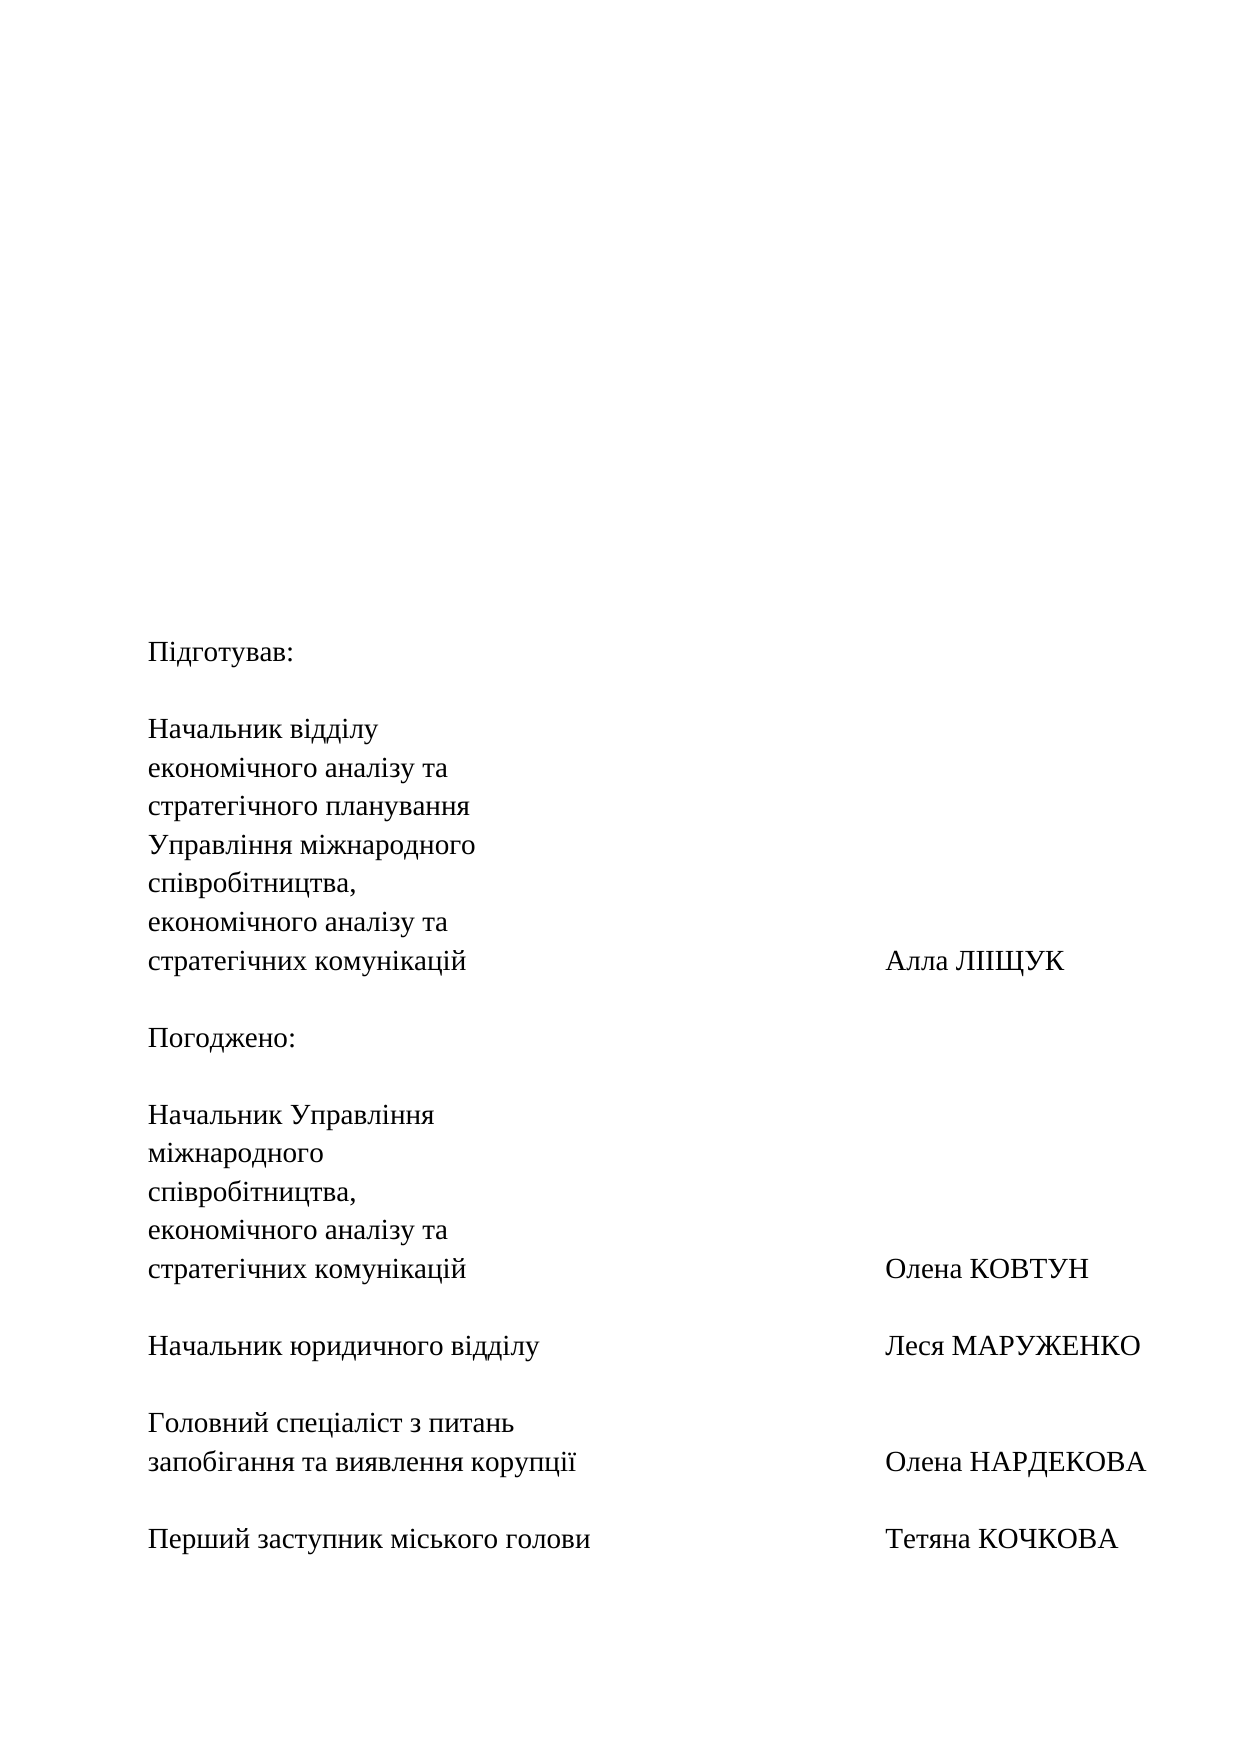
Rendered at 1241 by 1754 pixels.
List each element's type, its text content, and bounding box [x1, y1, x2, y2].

text запобігання та виявлення корупції Олена НАРДЕКОВА [148, 1444, 1157, 1477]
text стратегічного планування [148, 788, 1157, 822]
text Начальник юридичного відділу Леся МАРУЖЕНКО [148, 1328, 1157, 1362]
text стратегічних комунікацій Олена КОВТУН [148, 1251, 1157, 1284]
text Підготував: [148, 634, 1157, 668]
text стратегічних комунікацій Алла ЛІІЩУК [148, 943, 1157, 976]
text Начальник відділу [148, 711, 1157, 745]
text економічного аналізу та [148, 750, 1157, 783]
text співробітництва, [148, 866, 1157, 899]
text економічного аналізу та [148, 904, 1157, 938]
text співробітництва, [148, 1174, 1157, 1207]
text Начальник Управління [148, 1097, 1157, 1130]
text Головний спеціаліст з питань [148, 1405, 1157, 1439]
text міжнародного [148, 1135, 1157, 1169]
text Управління міжнародного [148, 827, 1157, 861]
text Погоджено: [148, 1020, 1157, 1053]
text Перший заступник міського голови Тетяна КОЧКОВА [148, 1521, 1157, 1554]
text економічного аналізу та [148, 1212, 1157, 1246]
